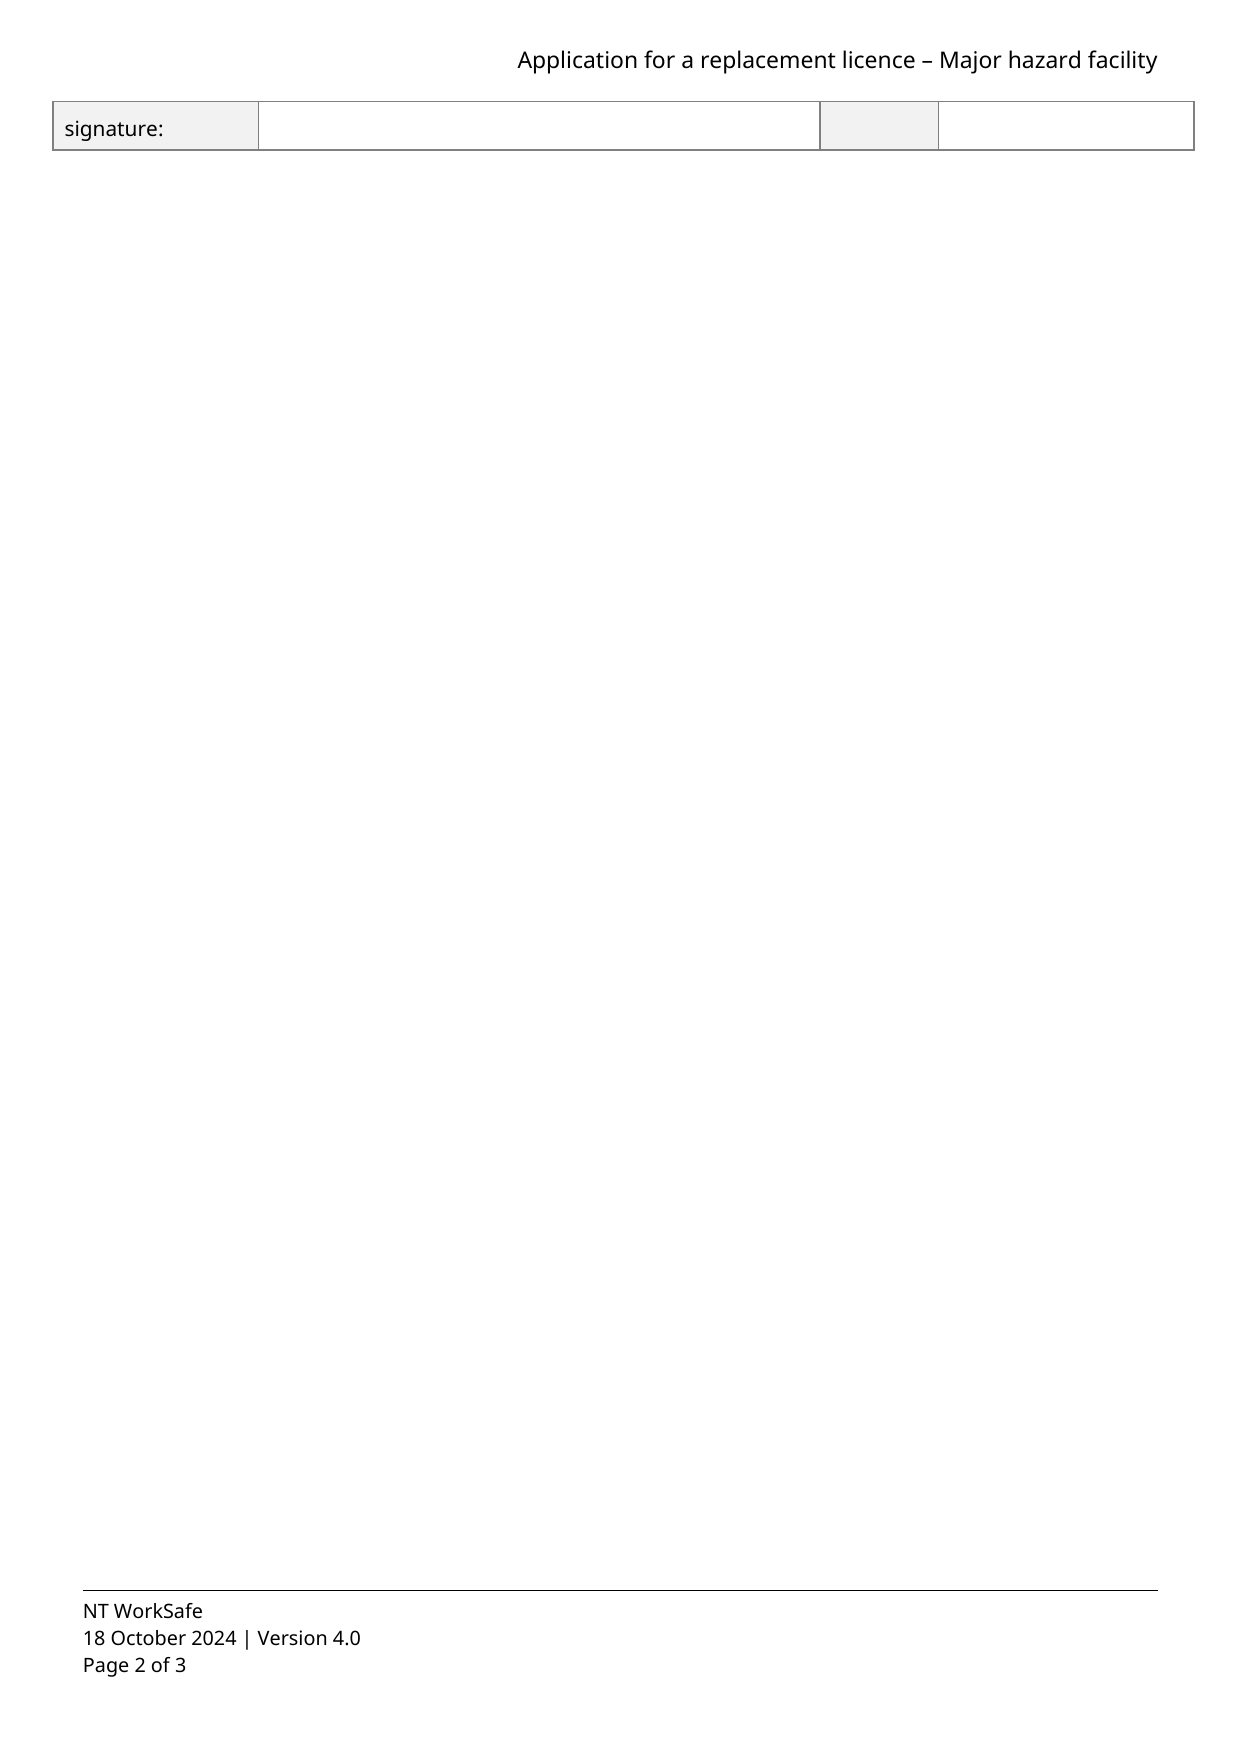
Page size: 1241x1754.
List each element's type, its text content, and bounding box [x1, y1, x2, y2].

table_cell Applicant signature: [54, 102, 258, 149]
table_cell [939, 102, 1193, 149]
table_cell Date: [821, 102, 938, 149]
table_cell [259, 102, 819, 149]
